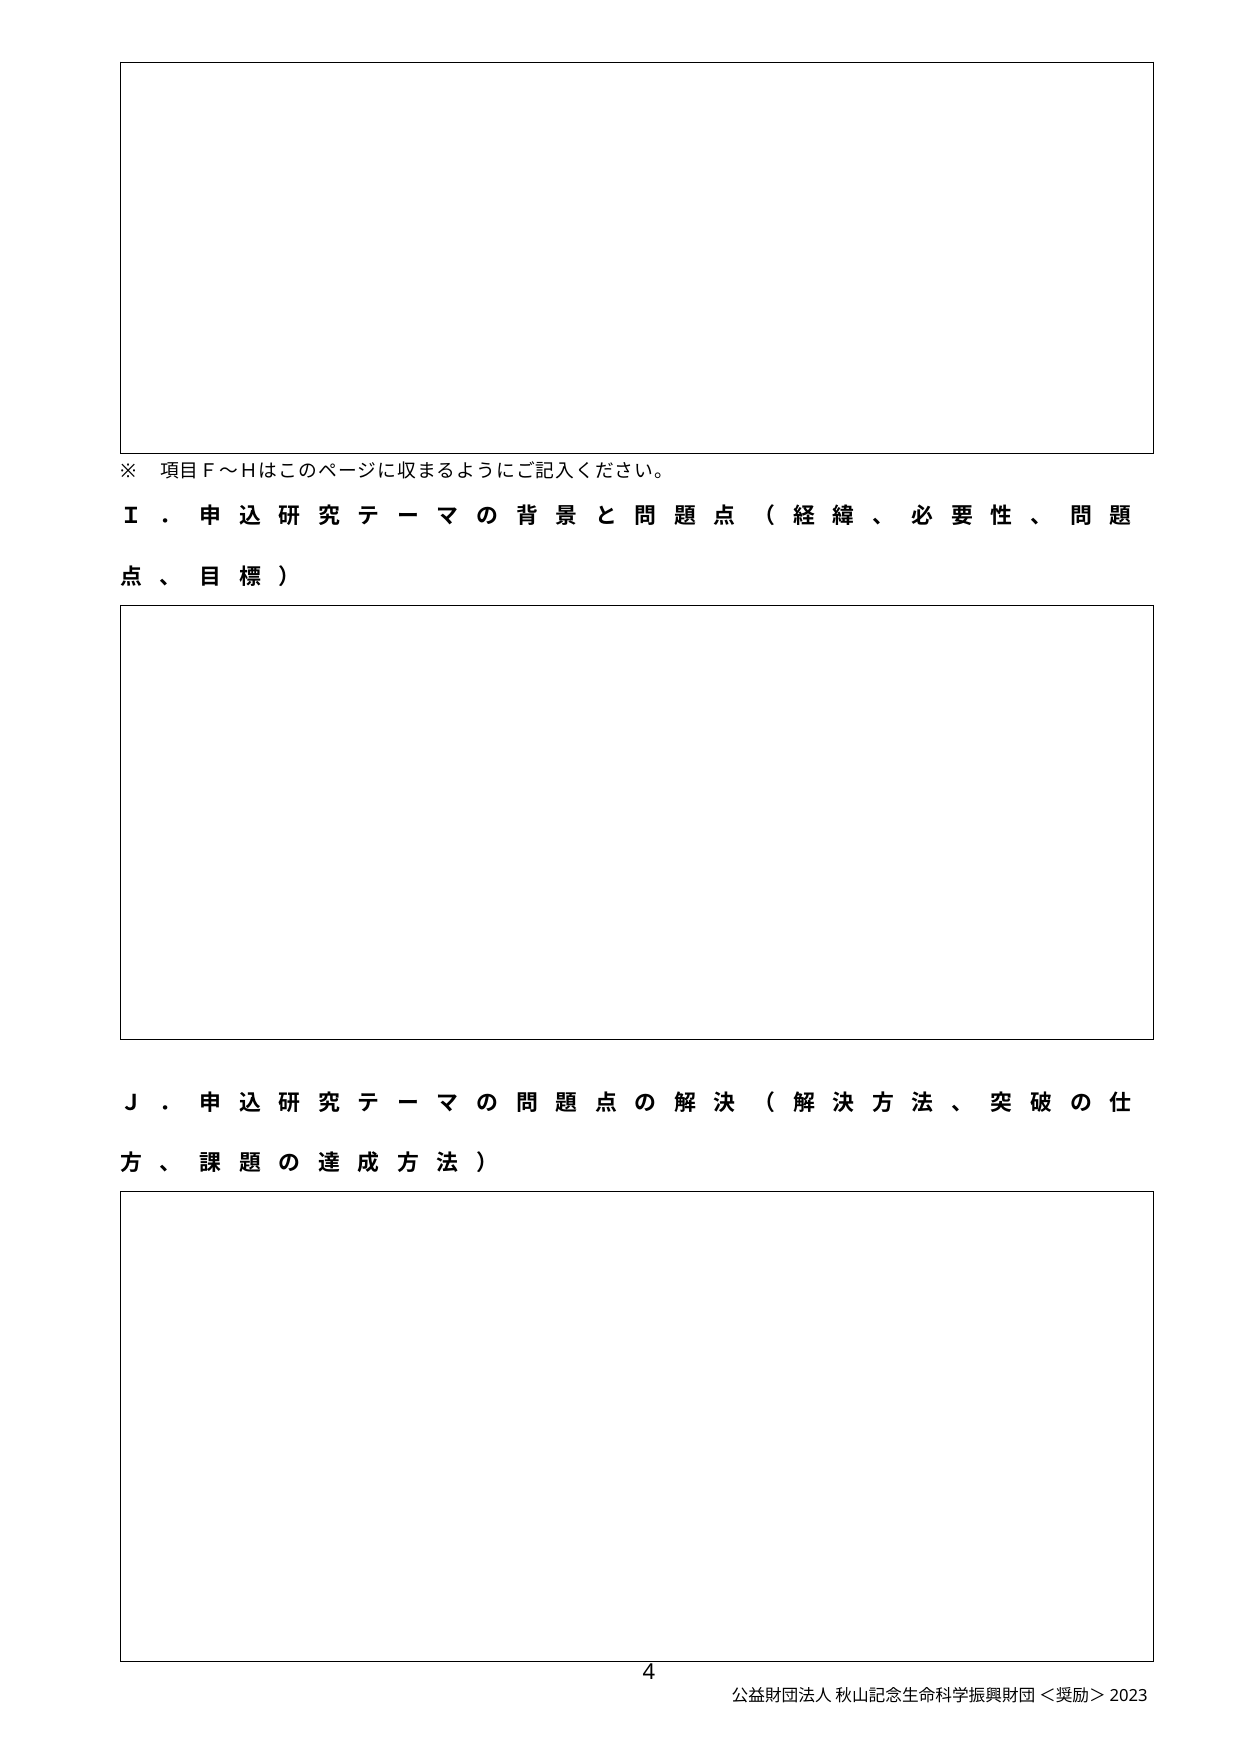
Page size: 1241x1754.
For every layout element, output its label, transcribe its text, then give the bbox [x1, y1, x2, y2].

table_header [121, 606, 1153, 1039]
text Ｉ．申込研究テーマの背景と問題点（経緯、必要性、問題点、目標） [120, 484, 1149, 605]
table_header [121, 63, 1153, 453]
text Ｊ．申込研究テーマの問題点の解決（解決方法、突破の仕方、課題の達成方法） [120, 1070, 1149, 1191]
text ※ 項目Ｆ～Ｈはこのページに収まるようにご記入ください。 [120, 454, 1149, 484]
table_header [121, 1192, 1153, 1661]
